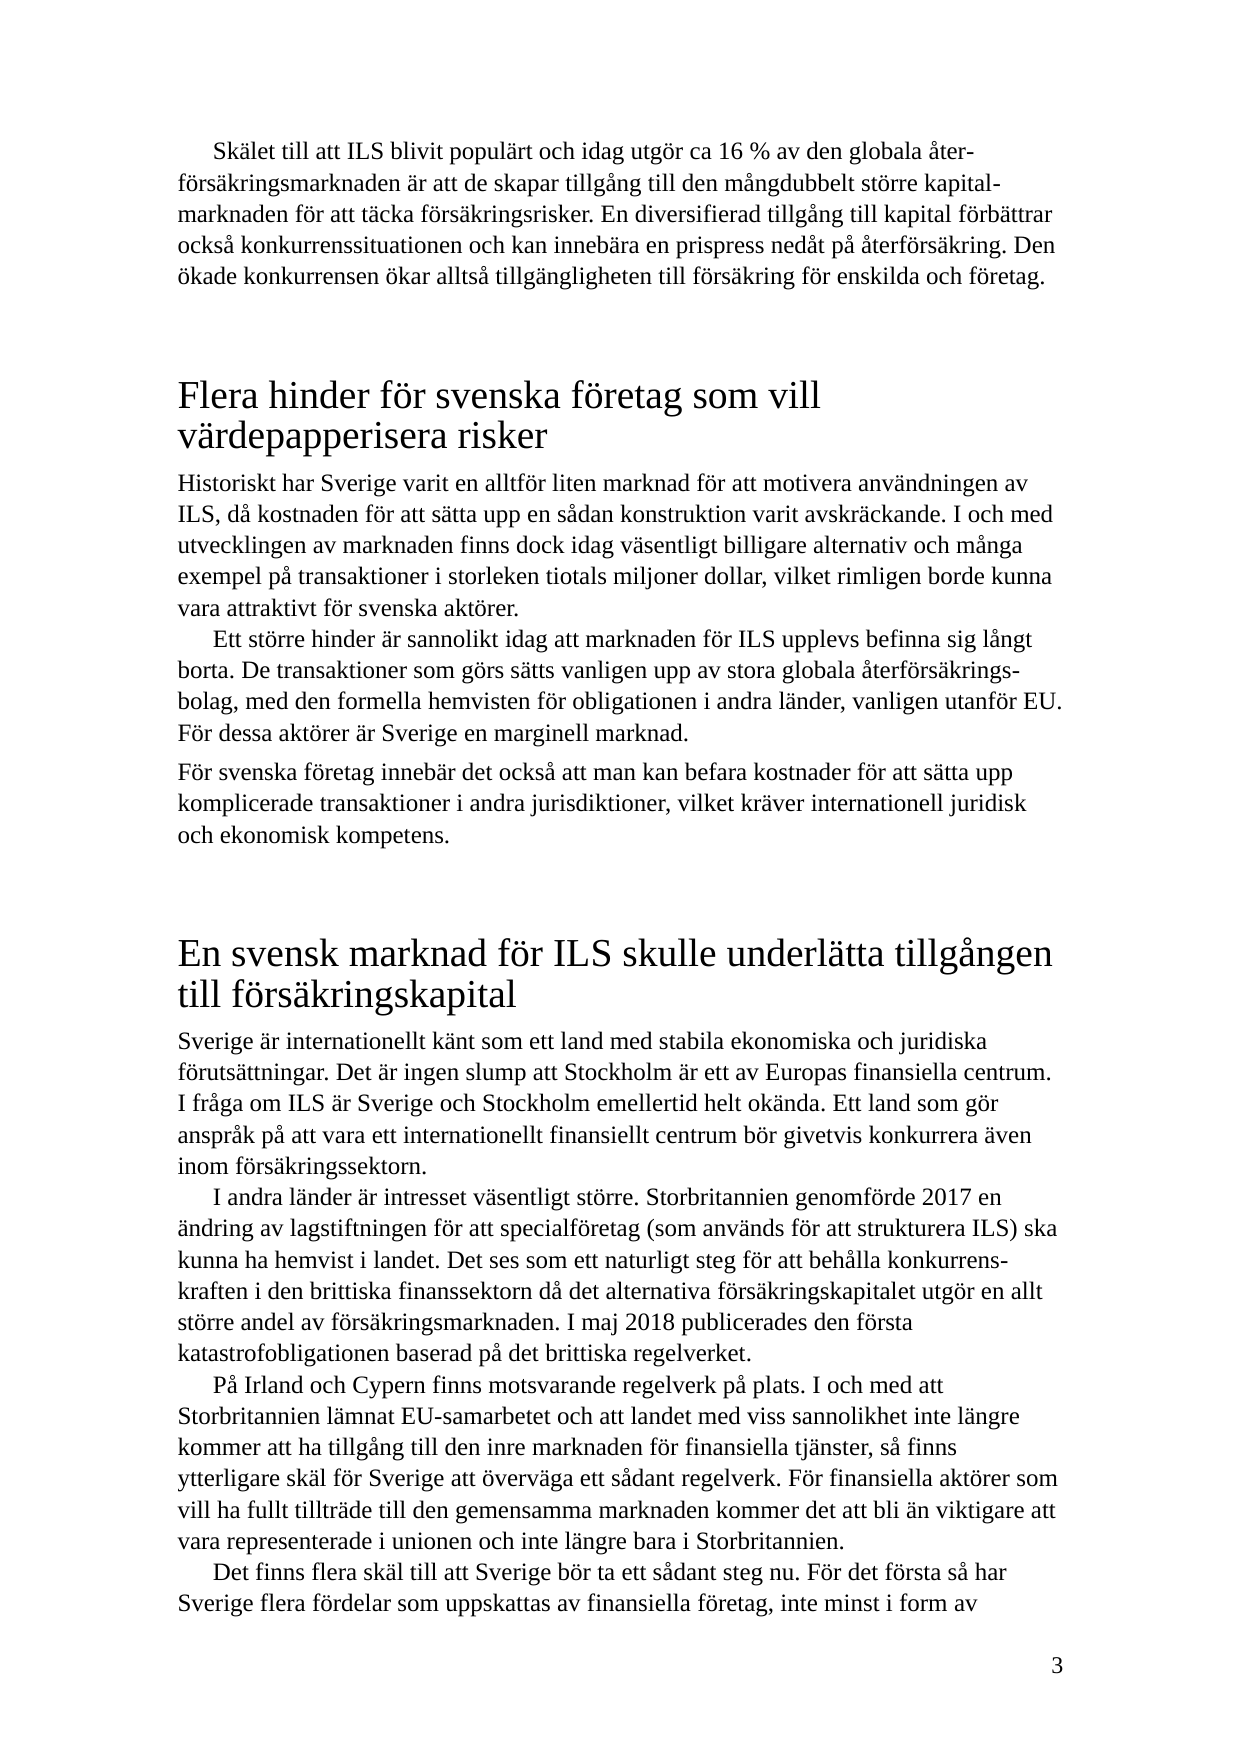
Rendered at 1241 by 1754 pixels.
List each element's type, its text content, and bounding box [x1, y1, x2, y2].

text På Irland och Cypern finns motsvarande regelverk på plats. I och med att Storbritannien lämnat EU-samarbetet och att landet med viss sannolikhet inte längre kommer att ha tillgång till den inre marknaden för finansiella tjänster, så finns ytterligare skäl för Sverige att överväga ett sådant regelverk. För finansiella aktörer som vill ha fullt tillträde till den gemensamma marknaden kommer det att bli än viktigare att vara representerade i unionen och inte längre bara i Storbritannien. [177, 1367, 1063, 1555]
subtitle Flera hinder för svenska företag som vill värdepapperisera risker [177, 376, 1063, 457]
text I andra länder är intresset väsentligt större. Storbritannien genomförde 2017 en ändring av lagstiftningen för att specialföretag (som används för att strukturera ILS) ska kunna ha hemvist i landet. Det ses som ett naturligt steg för att behålla konkurrenskraften i den brittiska finanssektorn då det alternativa försäkringskapitalet utgör en allt större andel av försäkringsmarknaden. I maj 2018 publicerades den första katastrofobligationen baserad på det brittiska regelverket. [177, 1180, 1063, 1367]
text För svenska företag innebär det också att man kan befara kostnader för att sätta upp komplicerade transaktioner i andra jurisdiktioner, vilket kräver internationell juridisk och ekonomisk kompetens. [177, 755, 1063, 848]
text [177, 1555, 1063, 1617]
text Historiskt har Sverige varit en alltför liten marknad för att motivera användningen av ILS, då kostnaden för att sätta upp en sådan konstruktion varit avskräckande. I och med utvecklingen av marknaden finns dock idag väsentligt billigare alternativ och många exempel på transaktioner i storleken tiotals miljoner dollar, vilket rimligen borde kunna vara attraktivt för svenska aktörer. [177, 465, 1063, 621]
text Sverige är internationellt känt som ett land med stabila ekonomiska och juridiska förutsättningar. Det är ingen slump att Stockholm är ett av Europas finansiella centrum. I fråga om ILS är Sverige och Stockholm emellertid helt okända. Ett land som gör anspråk på att vara ett internationellt finansiellt centrum bör givetvis konkurrera även inom försäkringssektorn. [177, 1023, 1063, 1180]
subtitle En svensk marknad för ILS skulle underlätta tillgången till försäkringskapital [177, 934, 1063, 1015]
text Ett större hinder är sannolikt idag att marknaden för ILS upplevs befinna sig långt borta. De transaktioner som görs sätts vanligen upp av stora globala återförsäkringsbolag, med den formella hemvisten för obligationen i andra länder, vanligen utanför EU. För dessa aktörer är Sverige en marginell marknad. [177, 621, 1063, 746]
text Skälet till att ILS blivit populärt och idag utgör ca 16 % av den globala återförsäkringsmarknaden är att de skapar tillgång till den mångdubbelt större kapitalmarknaden för att täcka försäkringsrisker. En diversifierad tillgång till kapital förbättrar också konkurrenssituationen och kan innebära en prispress nedåt på återförsäkring. Den ökade konkurrensen ökar alltså tillgängligheten till försäkring för enskilda och företag. [177, 134, 1063, 290]
